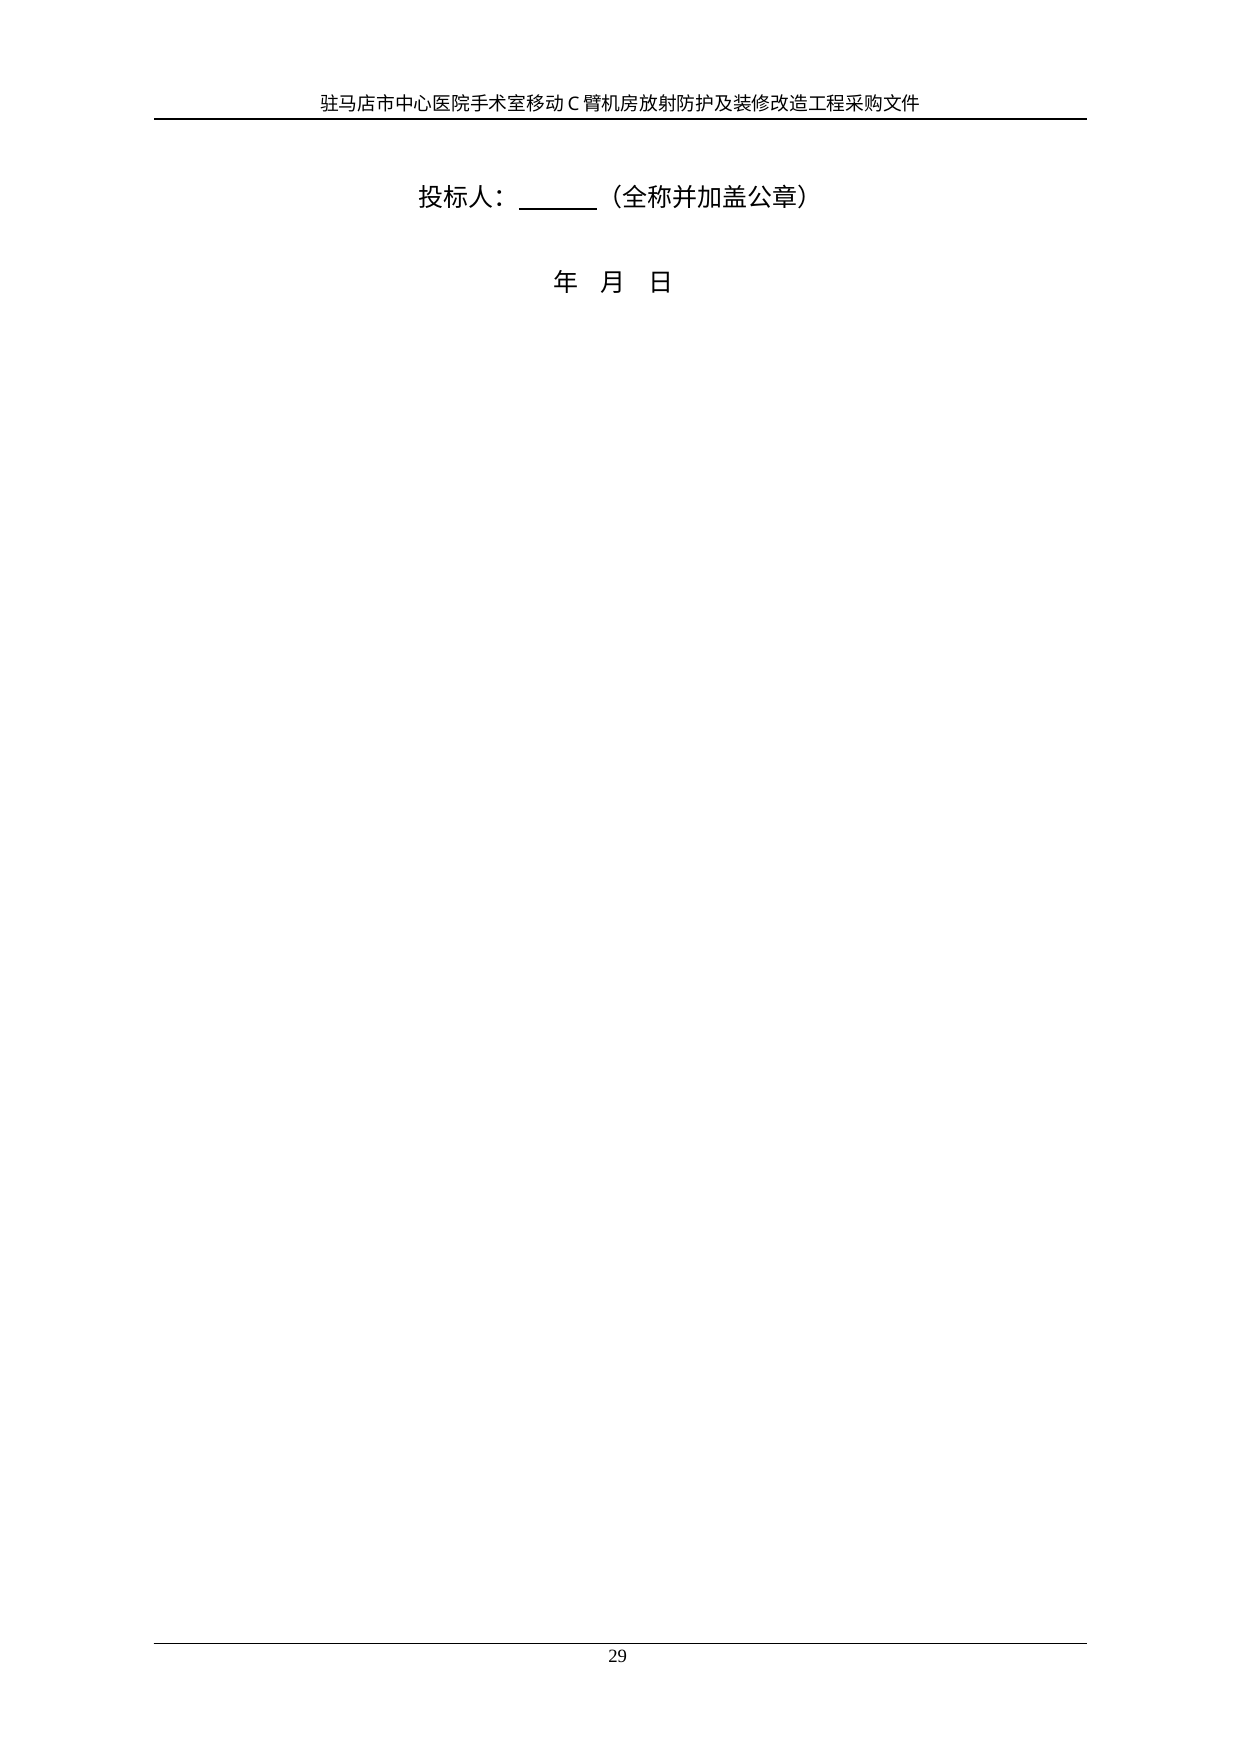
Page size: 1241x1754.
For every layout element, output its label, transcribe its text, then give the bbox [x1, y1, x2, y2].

text 投标人： （全称并加盖公章） [153, 162, 1087, 229]
text 年 月 日 [153, 247, 1087, 313]
